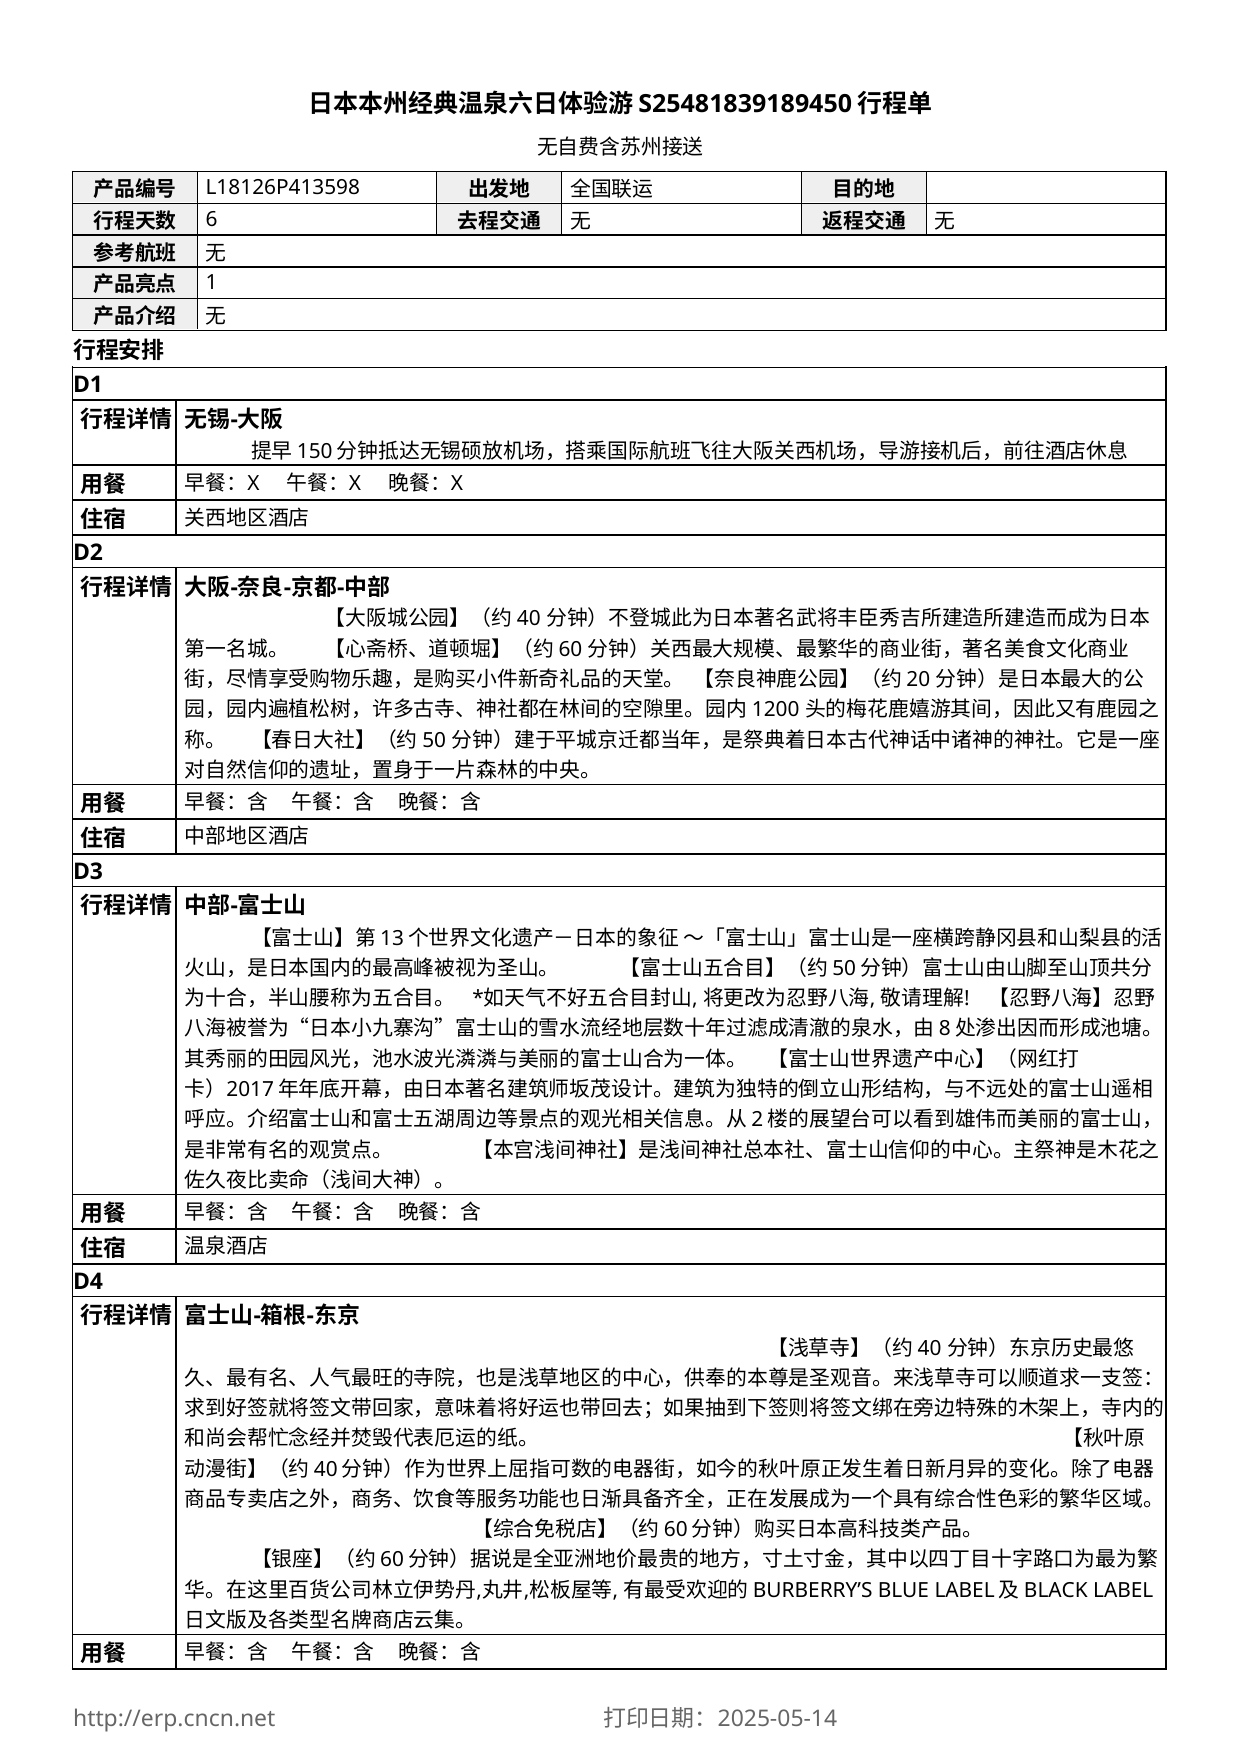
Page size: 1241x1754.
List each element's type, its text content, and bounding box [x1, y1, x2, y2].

table_cell 1 [198, 268, 1165, 298]
table_cell 中部-富士山 【富士山】第13个世界文化遗产－日本的象征 ～「富士山」富士山是一座横跨静冈县和山梨县的活火山，是日本国内的最高峰被视为圣山。 [177, 887, 1165, 1193]
table_cell 住宿 [73, 501, 175, 534]
table_cell 中部地区酒店 [177, 820, 1165, 853]
table_header L18126P413598 [198, 172, 436, 202]
table_cell 无 [562, 204, 801, 234]
table_cell 行程详情 [73, 1297, 175, 1633]
table_header 产品编号 [73, 172, 197, 202]
table_header 目的地 [802, 172, 926, 202]
text 行程安排 [73, 332, 1167, 365]
table_cell 温泉酒店 [177, 1230, 1165, 1263]
table_cell 用餐 [73, 1635, 175, 1668]
table_cell 行程详情 [73, 887, 175, 1193]
table_header [927, 172, 1165, 202]
text 日本本州经典温泉六日体验游S25481839189450行程单 [73, 83, 1167, 119]
table_cell 关西地区酒店 [177, 501, 1165, 534]
table_cell 行程详情 [73, 401, 175, 464]
table_cell 产品介绍 [73, 299, 197, 329]
table_cell 用餐 [73, 785, 175, 818]
table_cell 早餐：X 午餐：X 晚餐：X [177, 466, 1165, 499]
table_cell 无锡-大阪 提早150分钟抵达无锡硕放机场，搭乘国际航班飞往大阪关西机场，导游接机后，前往酒店休息 [177, 401, 1165, 464]
table_cell 产品亮点 [73, 268, 197, 298]
table_cell 返程交通 [802, 204, 926, 234]
table_header 出发地 [437, 172, 561, 202]
table_cell D4 [73, 1265, 1165, 1296]
table_cell 用餐 [73, 466, 175, 499]
table_cell 住宿 [73, 820, 175, 853]
table_cell 早餐：含 午餐：含 晚餐：含 [177, 785, 1165, 818]
table_cell 早餐：含 午餐：含 晚餐：含 [177, 1195, 1165, 1228]
table_cell D3 [73, 855, 1165, 886]
table_header 全国联运 [562, 172, 801, 202]
table_header D1 [73, 368, 1165, 399]
table_cell 用餐 [73, 1195, 175, 1228]
table_cell 住宿 [73, 1230, 175, 1263]
table_cell 参考航班 [73, 236, 197, 266]
table_cell 无 [198, 236, 1165, 266]
table_cell 6 [198, 204, 436, 234]
table_cell 无 [198, 299, 1165, 329]
text 无自费含苏州接送 [73, 130, 1167, 160]
table_cell 富士山-箱根-东京 [177, 1297, 1165, 1633]
table_cell 行程天数 [73, 204, 197, 234]
table_cell D2 [73, 536, 1165, 567]
table_cell 去程交通 [437, 204, 561, 234]
table_cell 大阪-奈良-京都-中部 [177, 568, 1165, 783]
table_cell 无 [927, 204, 1165, 234]
table_cell 行程详情 [73, 568, 175, 783]
table_cell 早餐：含 午餐：含 晚餐：含 [177, 1635, 1165, 1668]
